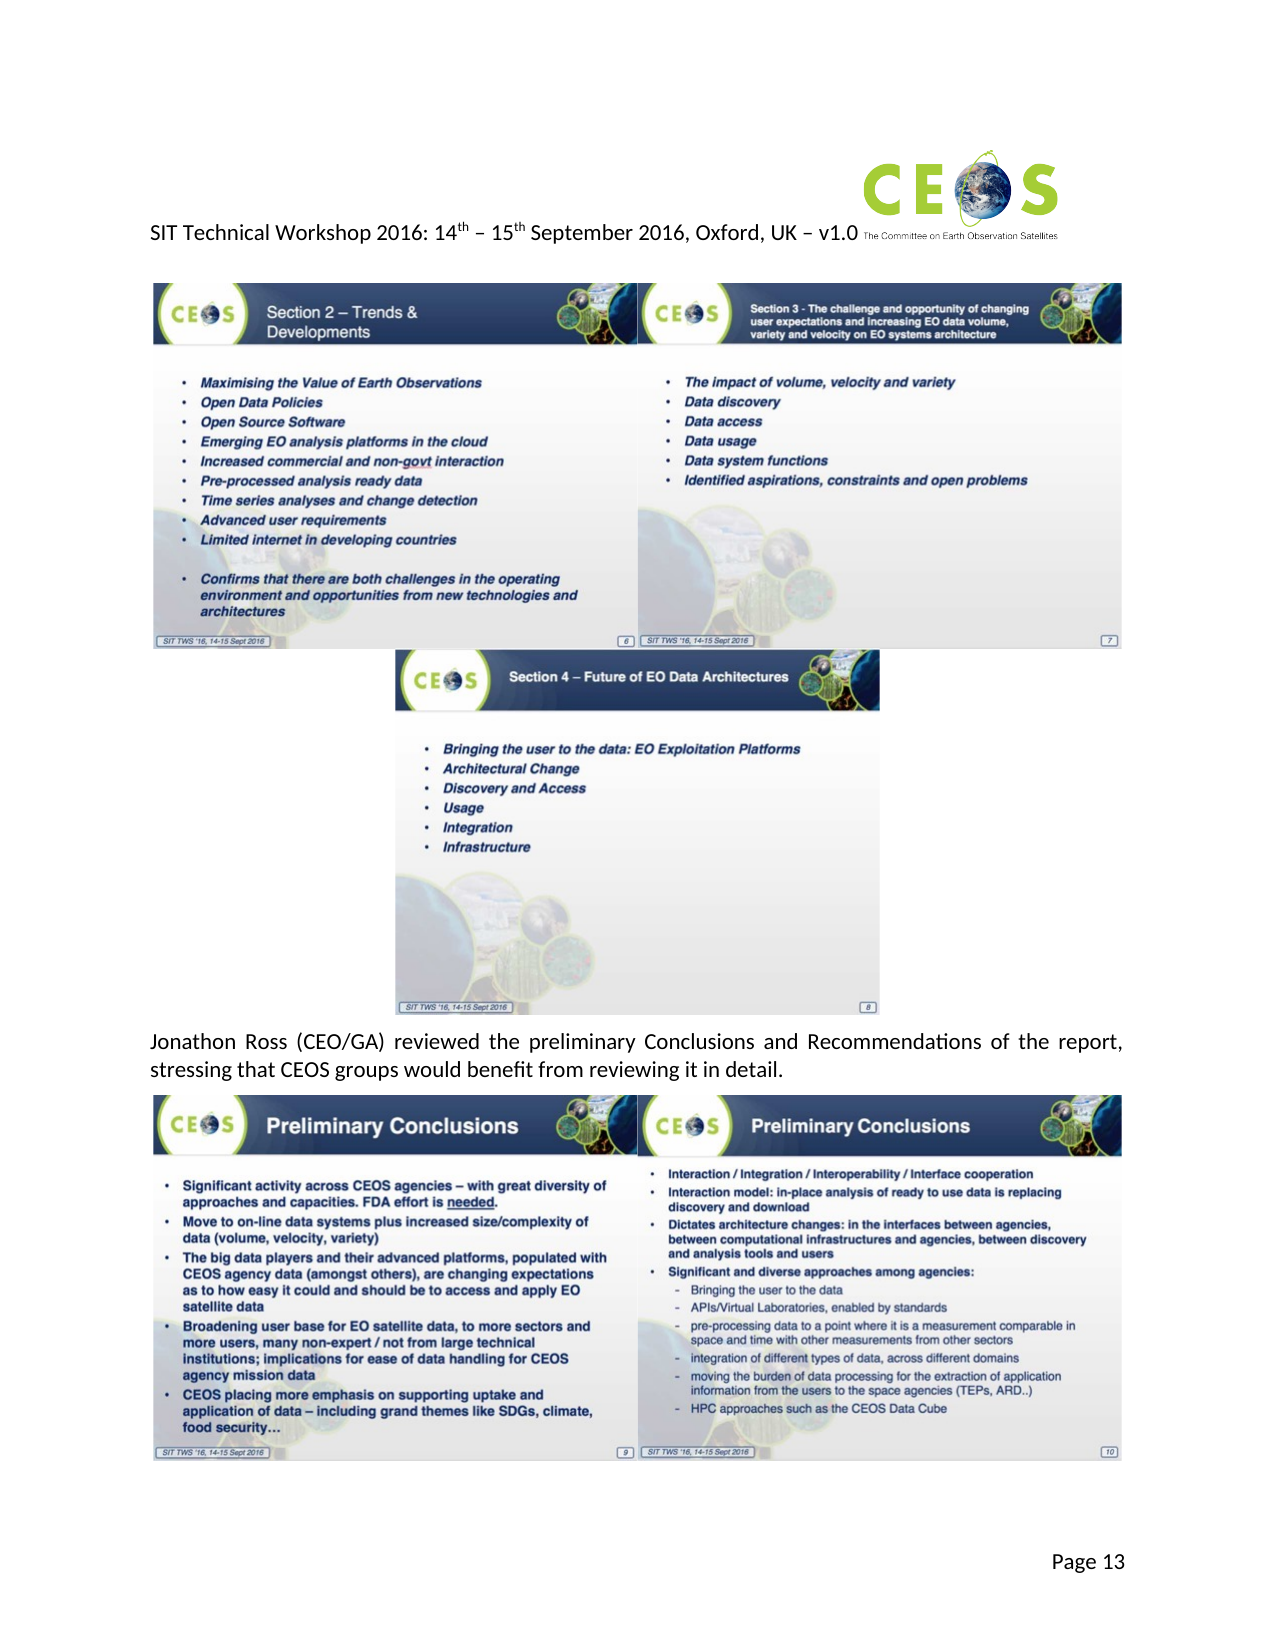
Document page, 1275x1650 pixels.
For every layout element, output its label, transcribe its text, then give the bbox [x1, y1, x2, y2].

text Jonathon Ross (CEO/GA) reviewed the preliminary Conclusions and Recommendations of the report, stressing that CEOS groups would benefit from reviewing it in detail. [150, 1027, 1125, 1083]
picture [153, 283, 1122, 1015]
picture [863, 150, 1058, 241]
picture [153, 1095, 1122, 1461]
